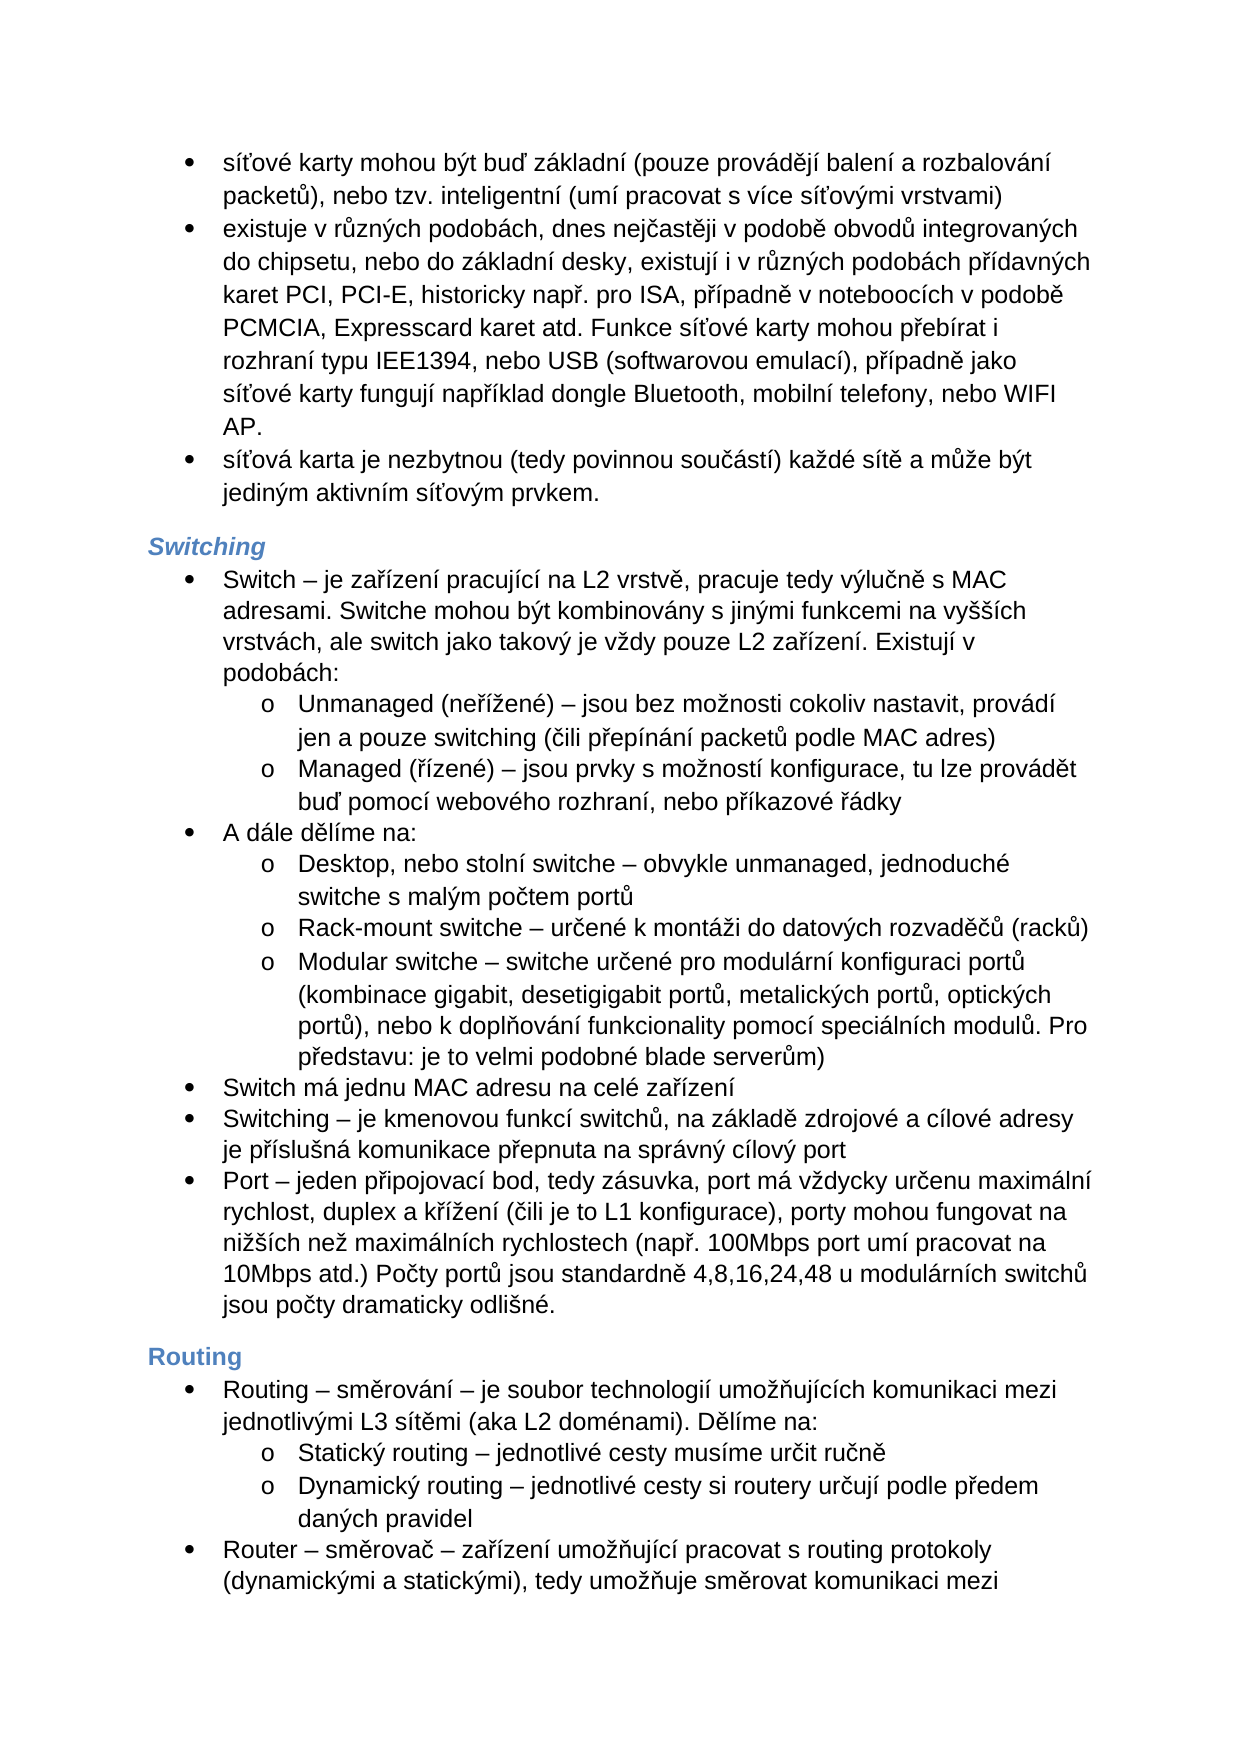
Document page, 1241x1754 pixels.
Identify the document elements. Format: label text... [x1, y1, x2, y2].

list Dynamický routing – jednotlivé cesty si routery určují podle předem daných pravidel [260, 1471, 1093, 1533]
list Desktop, nebo stolní switche – obvykle unmanaged, jednoduché switche s malým počtem portů [260, 849, 1093, 911]
list Unmanaged (neřížené) – jsou bez možnosti cokoliv nastavit, provádí jen a pouze switching (čili přepínání packetů podle MAC adres) [260, 689, 1093, 751]
subtitle Switching [148, 532, 1093, 561]
list Switch – je zařízení pracující na L2 vrstvě, pracuje tedy výlučně s MAC adresami. Switche mohou být kombinovány s jinými funkcemi na vyšších vrstvách, ale switch jako takový je vždy pouze L2 zařízení. Existují v podobách: [185, 565, 1093, 687]
list existuje v různých podobách, dnes nejčastěji v podobě obvodů integrovaných do chipsetu, nebo do základní desky, existují i v různých podobách přídavných karet PCI, PCI-E, historicky např. pro ISA, případně v noteboocích v podobě PCMCIA, Expresscard karet atd. Funkce síťové karty mohou přebírat i rozhraní typu IEE1394, nebo USB (softwarovou emulací), případně jako síťové karty fungují například dongle Bluetooth, mobilní telefony, nebo WIFI AP. [185, 214, 1093, 441]
list A dále dělíme na: [185, 818, 1093, 847]
list Managed (řízené) – jsou prvky s možností konfigurace, tu lze provádět buď pomocí webového rozhraní, nebo příkazové řádky [260, 753, 1093, 816]
subtitle Routing [148, 1342, 1093, 1371]
list Port – jeden připojovací bod, tedy zásuvka, port má vždycky určenu maximální rychlost, duplex a křížení (čili je to L1 konfigurace), porty mohou fungovat na nižších než maximálních rychlostech (např. 100Mbps port umí pracovat na 10Mbps atd.) Počty portů jsou standardně 4,8,16,24,48 u modulárních switchů jsou počty dramaticky odlišné. [185, 1166, 1093, 1319]
list Routing – směrování – je soubor technologií umožňujících komunikaci mezi jednotlivými L3 sítěmi (aka L2 doménami). Dělíme na: [185, 1375, 1093, 1435]
list síťové karty mohou být buď základní (pouze provádějí balení a rozbalování packetů), nebo tzv. inteligentní (umí pracovat s více síťovými vrstvami) [185, 148, 1093, 209]
list Switch má jednu MAC adresu na celé zařízení [185, 1073, 1093, 1102]
list síťová karta je nezbytnou (tedy povinnou součástí) každé sítě a může být jediným aktivním síťovým prvkem. [185, 445, 1093, 507]
list Statický routing – jednotlivé cesty musíme určit ručně [260, 1438, 1093, 1468]
list Modular switche – switche určené pro modulární konfiguraci portů (kombinace gigabit, desetigigabit portů, metalických portů, optických portů), nebo k doplňování funkcionality pomocí speciálních modulů. Pro představu: je to velmi podobné blade serverům) [260, 947, 1093, 1071]
list Rack-mount switche – určené k montáži do datových rozvaděčů (racků) [260, 913, 1093, 944]
list Switching – je kmenovou funkcí switchů, na základě zdrojové a cílové adresy je příslušná komunikace přepnuta na správný cílový port [185, 1104, 1093, 1164]
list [185, 1535, 1093, 1595]
